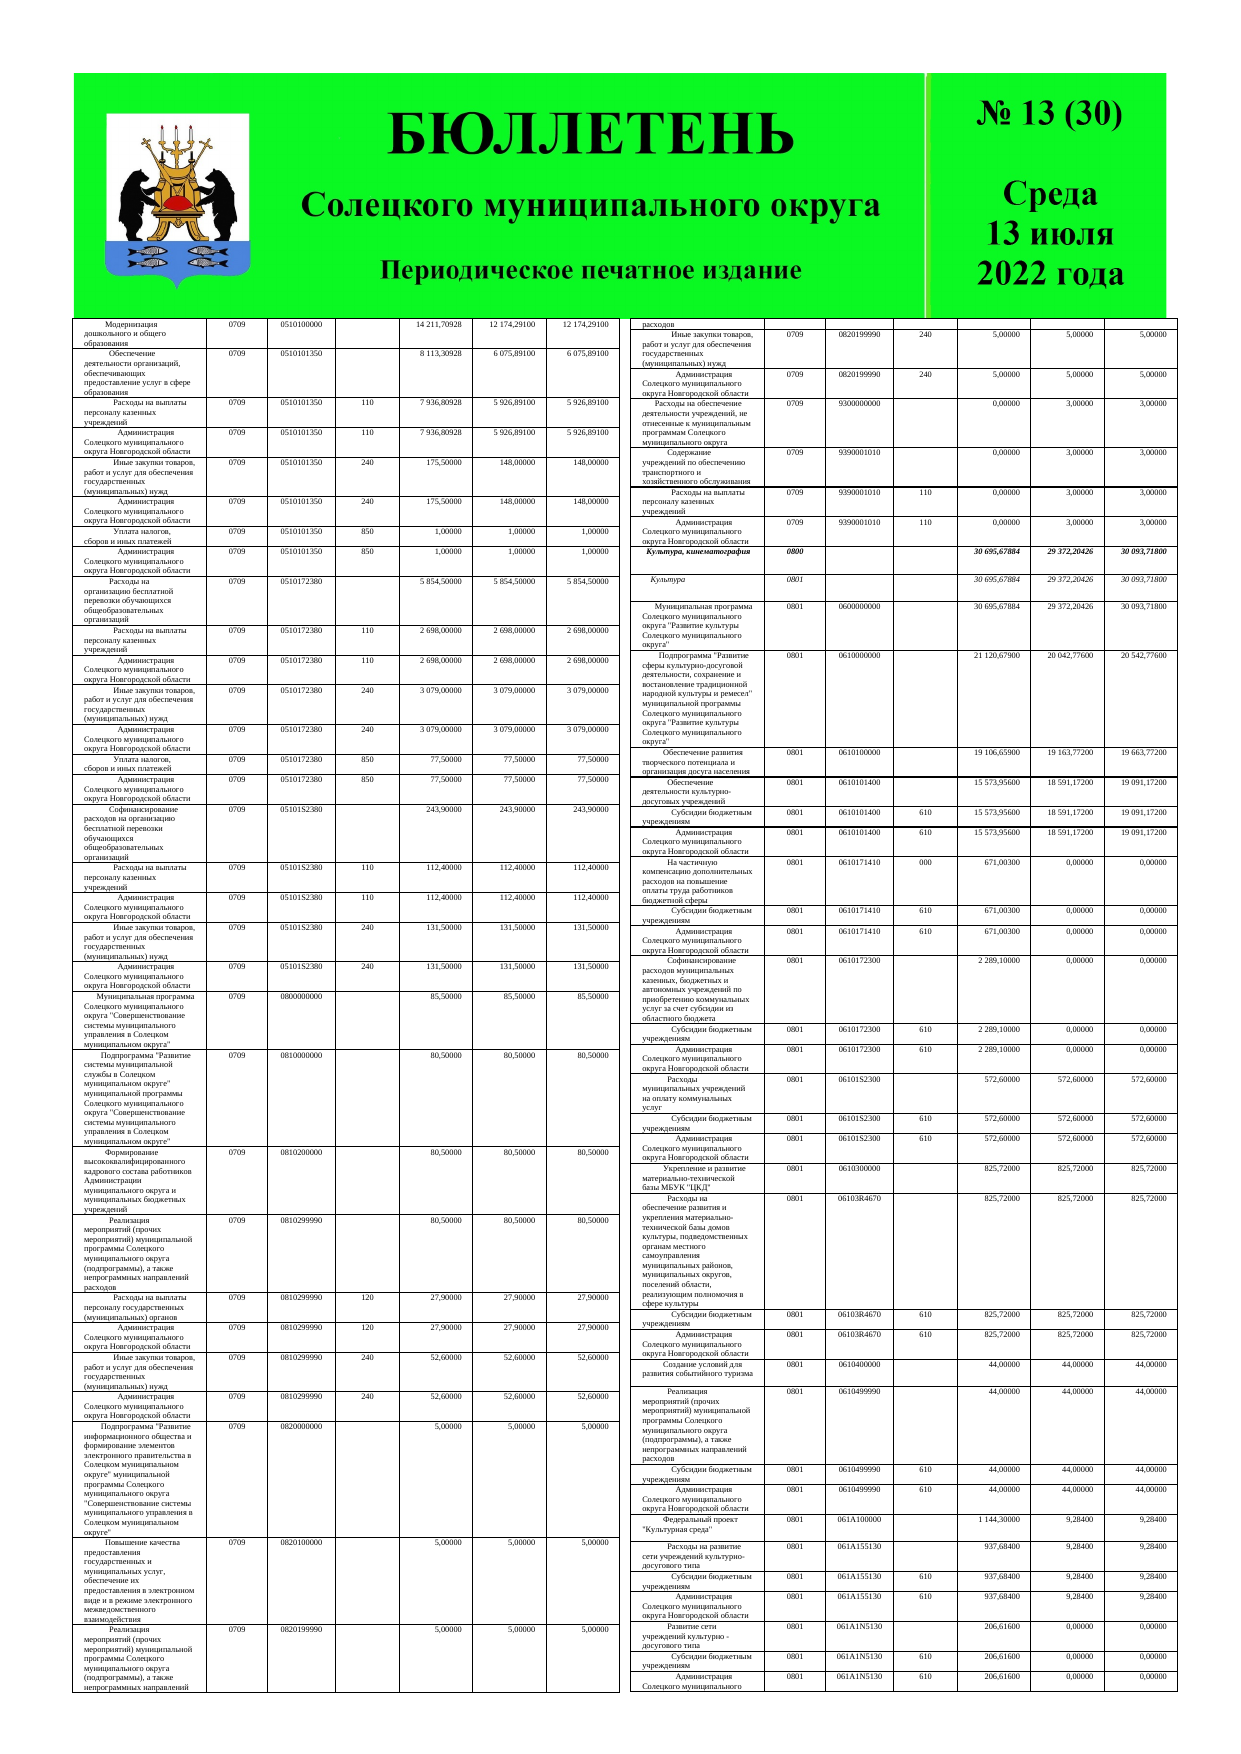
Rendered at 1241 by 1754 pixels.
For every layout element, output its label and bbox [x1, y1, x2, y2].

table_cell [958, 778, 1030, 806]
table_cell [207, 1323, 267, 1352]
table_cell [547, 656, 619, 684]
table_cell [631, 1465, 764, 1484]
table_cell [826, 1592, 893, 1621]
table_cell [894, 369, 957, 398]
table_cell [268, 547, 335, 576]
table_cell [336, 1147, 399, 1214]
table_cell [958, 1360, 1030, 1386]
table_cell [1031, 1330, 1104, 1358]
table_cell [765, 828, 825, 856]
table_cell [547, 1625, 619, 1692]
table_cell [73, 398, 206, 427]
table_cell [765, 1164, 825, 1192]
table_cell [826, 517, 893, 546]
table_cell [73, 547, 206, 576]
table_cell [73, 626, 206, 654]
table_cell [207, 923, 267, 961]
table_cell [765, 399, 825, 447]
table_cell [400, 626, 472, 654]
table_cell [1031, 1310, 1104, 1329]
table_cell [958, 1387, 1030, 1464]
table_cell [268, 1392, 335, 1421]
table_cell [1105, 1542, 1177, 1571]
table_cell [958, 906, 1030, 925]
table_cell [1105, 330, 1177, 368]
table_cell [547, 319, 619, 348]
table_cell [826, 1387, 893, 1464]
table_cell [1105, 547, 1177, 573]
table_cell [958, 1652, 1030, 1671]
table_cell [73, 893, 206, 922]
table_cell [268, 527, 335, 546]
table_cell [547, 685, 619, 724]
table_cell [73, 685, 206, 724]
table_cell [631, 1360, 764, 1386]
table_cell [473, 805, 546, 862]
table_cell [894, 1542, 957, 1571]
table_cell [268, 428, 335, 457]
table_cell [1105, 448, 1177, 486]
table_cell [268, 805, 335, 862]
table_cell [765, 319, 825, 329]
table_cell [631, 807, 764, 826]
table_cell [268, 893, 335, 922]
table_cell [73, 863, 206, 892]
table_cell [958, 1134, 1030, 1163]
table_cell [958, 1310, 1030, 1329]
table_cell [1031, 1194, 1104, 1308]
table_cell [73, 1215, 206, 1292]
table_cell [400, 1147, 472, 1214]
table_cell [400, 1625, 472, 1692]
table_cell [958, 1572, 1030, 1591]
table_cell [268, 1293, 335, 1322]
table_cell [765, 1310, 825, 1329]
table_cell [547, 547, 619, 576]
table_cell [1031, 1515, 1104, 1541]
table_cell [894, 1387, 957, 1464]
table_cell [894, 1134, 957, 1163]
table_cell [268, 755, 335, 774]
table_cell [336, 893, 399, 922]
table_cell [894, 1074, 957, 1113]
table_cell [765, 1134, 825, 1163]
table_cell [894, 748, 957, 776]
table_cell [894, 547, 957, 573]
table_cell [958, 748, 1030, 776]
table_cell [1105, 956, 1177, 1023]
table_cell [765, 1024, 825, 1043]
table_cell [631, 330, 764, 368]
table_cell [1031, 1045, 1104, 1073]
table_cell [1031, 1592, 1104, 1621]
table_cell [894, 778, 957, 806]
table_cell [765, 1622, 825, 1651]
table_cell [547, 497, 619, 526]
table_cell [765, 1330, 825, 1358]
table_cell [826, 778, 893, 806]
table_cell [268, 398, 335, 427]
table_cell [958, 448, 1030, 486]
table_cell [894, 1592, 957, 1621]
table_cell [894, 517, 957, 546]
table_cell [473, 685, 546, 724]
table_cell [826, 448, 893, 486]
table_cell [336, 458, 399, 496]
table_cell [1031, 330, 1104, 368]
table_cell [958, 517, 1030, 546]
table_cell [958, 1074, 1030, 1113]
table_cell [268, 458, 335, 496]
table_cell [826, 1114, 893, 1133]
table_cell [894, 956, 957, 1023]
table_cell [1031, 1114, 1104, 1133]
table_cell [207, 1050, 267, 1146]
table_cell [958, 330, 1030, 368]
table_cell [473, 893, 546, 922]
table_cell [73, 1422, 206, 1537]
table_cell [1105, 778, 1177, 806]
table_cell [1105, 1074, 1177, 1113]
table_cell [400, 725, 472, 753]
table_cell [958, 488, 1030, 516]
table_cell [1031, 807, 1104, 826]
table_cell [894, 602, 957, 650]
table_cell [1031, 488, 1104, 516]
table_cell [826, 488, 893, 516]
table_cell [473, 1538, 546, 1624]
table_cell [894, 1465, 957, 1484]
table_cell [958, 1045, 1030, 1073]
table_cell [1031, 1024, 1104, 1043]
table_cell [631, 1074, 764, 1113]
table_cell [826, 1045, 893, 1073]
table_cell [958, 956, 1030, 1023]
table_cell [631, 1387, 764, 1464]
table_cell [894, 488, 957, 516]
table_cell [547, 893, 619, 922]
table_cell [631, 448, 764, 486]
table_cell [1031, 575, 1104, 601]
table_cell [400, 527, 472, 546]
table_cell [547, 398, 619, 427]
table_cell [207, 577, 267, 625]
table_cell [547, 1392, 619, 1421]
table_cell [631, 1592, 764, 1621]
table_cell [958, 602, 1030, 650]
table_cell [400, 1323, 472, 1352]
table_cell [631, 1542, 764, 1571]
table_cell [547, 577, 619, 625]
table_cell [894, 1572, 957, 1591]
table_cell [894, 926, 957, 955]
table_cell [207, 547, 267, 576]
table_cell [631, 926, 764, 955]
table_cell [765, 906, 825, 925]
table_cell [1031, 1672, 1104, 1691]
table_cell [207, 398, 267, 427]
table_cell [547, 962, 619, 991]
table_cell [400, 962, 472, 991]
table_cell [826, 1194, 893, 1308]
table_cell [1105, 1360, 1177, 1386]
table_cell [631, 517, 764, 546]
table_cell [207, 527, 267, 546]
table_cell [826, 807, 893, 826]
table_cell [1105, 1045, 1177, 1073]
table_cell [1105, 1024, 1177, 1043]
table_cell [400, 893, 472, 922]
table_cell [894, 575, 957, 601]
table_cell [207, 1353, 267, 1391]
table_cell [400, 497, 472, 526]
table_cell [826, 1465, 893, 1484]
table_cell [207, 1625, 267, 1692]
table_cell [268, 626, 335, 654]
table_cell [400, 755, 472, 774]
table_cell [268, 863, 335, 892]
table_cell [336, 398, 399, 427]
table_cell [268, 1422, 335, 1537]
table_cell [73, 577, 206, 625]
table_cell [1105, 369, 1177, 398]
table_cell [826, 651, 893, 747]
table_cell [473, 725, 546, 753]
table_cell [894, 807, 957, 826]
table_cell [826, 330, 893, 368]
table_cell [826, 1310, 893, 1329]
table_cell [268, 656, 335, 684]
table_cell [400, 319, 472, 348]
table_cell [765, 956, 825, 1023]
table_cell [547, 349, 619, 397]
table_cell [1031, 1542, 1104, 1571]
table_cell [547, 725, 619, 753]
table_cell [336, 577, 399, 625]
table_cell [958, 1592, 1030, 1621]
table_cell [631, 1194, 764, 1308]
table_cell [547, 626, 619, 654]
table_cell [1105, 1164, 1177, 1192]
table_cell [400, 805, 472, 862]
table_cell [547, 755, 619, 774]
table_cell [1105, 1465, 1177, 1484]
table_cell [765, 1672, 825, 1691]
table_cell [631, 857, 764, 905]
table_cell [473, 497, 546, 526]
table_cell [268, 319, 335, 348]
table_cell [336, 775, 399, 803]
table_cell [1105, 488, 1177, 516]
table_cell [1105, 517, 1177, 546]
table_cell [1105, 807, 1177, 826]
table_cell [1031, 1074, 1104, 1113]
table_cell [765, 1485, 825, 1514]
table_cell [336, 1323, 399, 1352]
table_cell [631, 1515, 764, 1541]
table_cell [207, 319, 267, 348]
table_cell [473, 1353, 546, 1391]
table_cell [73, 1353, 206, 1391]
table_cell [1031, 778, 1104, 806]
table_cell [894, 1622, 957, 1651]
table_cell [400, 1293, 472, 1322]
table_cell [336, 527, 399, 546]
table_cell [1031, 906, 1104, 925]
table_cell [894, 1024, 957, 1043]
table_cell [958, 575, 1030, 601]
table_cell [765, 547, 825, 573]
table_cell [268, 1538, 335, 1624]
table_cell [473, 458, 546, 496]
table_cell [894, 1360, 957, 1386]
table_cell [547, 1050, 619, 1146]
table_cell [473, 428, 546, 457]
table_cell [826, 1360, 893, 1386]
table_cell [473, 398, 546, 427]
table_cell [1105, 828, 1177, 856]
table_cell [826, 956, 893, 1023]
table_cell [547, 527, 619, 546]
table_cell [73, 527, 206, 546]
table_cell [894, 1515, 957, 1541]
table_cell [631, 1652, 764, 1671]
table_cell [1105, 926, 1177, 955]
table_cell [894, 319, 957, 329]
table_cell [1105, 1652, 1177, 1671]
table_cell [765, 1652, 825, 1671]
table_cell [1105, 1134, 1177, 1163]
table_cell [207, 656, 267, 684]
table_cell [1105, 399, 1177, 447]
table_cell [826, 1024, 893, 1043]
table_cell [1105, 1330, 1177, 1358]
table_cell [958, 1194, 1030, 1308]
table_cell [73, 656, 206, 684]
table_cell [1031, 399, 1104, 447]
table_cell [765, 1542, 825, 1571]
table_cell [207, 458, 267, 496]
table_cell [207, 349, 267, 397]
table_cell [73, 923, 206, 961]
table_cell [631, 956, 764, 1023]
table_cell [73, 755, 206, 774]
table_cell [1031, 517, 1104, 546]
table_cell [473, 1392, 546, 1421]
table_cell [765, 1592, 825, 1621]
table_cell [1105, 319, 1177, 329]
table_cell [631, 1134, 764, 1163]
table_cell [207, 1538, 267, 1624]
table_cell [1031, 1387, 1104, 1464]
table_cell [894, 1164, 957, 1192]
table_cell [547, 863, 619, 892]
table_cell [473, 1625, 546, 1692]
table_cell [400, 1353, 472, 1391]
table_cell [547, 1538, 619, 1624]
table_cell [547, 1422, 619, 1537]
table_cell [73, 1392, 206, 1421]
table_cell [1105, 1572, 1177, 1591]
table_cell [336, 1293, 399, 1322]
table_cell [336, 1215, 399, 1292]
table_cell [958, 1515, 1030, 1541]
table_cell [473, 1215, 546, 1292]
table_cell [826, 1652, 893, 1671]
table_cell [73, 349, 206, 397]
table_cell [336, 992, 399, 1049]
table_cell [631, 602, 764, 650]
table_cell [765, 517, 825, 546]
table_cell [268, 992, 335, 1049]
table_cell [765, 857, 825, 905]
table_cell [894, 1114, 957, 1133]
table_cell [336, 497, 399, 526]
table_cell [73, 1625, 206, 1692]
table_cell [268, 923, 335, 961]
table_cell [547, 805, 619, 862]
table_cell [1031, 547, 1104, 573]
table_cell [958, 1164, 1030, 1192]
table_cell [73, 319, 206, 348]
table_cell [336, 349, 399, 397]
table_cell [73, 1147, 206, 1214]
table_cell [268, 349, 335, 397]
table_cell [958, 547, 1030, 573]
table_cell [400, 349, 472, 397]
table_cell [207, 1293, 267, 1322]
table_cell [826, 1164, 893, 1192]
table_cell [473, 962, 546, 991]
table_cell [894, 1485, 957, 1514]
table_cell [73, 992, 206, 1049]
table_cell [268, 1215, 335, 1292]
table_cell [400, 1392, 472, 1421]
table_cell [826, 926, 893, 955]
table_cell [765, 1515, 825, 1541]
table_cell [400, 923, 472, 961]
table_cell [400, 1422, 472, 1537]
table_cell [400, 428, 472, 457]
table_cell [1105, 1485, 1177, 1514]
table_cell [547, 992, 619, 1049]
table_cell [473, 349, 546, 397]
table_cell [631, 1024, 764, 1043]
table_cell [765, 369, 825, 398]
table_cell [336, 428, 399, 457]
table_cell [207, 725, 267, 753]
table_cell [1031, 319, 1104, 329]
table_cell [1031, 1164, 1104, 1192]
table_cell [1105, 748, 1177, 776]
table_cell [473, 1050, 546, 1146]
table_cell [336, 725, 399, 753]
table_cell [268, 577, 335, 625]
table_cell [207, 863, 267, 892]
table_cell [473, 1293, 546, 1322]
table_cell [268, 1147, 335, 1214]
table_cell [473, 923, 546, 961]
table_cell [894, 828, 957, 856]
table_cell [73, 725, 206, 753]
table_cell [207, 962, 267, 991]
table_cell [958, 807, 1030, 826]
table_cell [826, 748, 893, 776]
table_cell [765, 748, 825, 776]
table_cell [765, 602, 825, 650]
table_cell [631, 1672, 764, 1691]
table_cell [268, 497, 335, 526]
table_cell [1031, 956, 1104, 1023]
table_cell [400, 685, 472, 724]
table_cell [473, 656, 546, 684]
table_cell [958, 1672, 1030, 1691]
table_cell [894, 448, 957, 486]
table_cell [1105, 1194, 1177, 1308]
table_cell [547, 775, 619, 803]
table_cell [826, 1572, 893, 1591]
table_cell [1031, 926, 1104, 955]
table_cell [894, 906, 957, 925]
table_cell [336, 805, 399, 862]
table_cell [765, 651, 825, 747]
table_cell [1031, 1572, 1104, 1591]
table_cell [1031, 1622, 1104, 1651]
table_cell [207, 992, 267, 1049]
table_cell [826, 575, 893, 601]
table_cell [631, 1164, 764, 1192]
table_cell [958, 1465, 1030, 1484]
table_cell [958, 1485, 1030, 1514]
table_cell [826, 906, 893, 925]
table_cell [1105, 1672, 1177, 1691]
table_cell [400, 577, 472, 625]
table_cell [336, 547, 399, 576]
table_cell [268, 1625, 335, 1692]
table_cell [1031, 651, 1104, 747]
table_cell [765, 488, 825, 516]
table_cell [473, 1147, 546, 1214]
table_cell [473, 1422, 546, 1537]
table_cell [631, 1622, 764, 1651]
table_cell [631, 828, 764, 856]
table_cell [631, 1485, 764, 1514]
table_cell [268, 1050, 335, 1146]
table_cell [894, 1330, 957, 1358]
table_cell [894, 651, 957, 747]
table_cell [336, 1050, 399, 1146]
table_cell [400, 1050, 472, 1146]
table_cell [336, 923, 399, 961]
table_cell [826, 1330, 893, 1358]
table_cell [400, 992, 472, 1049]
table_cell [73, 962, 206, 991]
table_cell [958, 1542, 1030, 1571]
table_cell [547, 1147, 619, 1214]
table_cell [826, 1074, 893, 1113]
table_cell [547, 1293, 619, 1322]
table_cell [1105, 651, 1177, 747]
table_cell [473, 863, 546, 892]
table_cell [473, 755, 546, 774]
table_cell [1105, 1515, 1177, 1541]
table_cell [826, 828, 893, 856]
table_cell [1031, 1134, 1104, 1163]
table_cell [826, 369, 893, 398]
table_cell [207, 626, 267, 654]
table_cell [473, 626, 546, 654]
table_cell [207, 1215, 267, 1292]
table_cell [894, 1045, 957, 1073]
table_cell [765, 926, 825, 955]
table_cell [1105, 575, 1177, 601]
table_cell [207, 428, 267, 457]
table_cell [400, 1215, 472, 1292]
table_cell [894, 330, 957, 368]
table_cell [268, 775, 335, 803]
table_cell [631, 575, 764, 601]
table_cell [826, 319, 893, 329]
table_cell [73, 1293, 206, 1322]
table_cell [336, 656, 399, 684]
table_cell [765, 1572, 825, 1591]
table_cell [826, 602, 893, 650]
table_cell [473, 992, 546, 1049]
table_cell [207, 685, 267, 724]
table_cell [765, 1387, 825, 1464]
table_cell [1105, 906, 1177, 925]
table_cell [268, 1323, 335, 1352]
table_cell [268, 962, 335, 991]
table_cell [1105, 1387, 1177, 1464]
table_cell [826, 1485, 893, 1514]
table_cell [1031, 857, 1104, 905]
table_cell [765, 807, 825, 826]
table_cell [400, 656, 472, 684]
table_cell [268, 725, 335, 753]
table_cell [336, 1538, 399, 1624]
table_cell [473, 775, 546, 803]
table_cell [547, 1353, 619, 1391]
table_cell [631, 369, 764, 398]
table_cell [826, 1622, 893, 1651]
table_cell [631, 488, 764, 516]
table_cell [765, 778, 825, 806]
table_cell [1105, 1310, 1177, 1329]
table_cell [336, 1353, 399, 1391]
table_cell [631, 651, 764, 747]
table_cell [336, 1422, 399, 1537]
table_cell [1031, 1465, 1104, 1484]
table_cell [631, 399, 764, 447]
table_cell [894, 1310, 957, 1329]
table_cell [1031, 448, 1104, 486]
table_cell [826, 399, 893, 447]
picture [73, 73, 1167, 319]
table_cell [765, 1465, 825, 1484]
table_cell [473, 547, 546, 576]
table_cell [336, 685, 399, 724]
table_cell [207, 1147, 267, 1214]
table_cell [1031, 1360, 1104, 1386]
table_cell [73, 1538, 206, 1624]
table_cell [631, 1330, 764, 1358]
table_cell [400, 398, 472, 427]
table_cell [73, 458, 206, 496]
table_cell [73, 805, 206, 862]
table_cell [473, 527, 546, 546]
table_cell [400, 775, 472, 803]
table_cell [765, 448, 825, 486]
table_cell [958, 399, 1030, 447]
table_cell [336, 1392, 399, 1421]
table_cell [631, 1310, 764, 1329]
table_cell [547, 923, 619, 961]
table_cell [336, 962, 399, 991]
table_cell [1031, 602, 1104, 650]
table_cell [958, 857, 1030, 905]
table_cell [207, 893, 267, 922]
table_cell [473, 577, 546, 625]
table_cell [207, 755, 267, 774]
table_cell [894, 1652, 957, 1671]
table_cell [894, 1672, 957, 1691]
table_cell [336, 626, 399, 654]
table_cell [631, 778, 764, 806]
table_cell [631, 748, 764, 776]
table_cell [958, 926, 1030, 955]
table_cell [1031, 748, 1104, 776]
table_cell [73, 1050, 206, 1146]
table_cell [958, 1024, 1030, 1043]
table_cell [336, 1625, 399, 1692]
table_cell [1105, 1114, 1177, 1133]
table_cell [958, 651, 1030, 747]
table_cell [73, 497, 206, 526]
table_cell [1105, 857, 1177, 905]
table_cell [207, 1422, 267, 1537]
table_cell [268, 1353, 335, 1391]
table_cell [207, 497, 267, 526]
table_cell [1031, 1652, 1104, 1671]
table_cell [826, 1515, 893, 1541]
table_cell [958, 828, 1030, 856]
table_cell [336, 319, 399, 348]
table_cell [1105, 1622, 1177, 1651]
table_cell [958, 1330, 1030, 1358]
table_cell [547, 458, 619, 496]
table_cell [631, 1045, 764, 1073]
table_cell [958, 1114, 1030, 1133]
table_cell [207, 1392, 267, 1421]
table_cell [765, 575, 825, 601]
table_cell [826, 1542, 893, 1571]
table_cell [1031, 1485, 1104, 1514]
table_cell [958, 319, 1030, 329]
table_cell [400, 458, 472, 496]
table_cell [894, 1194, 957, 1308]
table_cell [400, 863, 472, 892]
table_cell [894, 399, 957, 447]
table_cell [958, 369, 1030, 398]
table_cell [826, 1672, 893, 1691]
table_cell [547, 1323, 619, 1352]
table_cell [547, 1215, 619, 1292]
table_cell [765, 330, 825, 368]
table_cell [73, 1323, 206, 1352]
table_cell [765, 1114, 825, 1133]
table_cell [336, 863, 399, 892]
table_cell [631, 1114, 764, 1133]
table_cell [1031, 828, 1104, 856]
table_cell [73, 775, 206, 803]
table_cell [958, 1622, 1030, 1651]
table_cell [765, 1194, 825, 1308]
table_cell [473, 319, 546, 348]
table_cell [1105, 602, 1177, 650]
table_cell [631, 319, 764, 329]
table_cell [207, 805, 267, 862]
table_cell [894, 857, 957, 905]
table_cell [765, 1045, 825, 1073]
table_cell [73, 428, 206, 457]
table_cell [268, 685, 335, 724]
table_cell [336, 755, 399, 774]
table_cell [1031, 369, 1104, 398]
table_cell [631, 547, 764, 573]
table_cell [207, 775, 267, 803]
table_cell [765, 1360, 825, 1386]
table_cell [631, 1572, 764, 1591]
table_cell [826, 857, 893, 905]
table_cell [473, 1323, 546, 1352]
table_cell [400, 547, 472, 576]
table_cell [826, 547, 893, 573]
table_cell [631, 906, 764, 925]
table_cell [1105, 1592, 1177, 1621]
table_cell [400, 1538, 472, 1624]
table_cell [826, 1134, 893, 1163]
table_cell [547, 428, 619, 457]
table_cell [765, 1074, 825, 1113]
